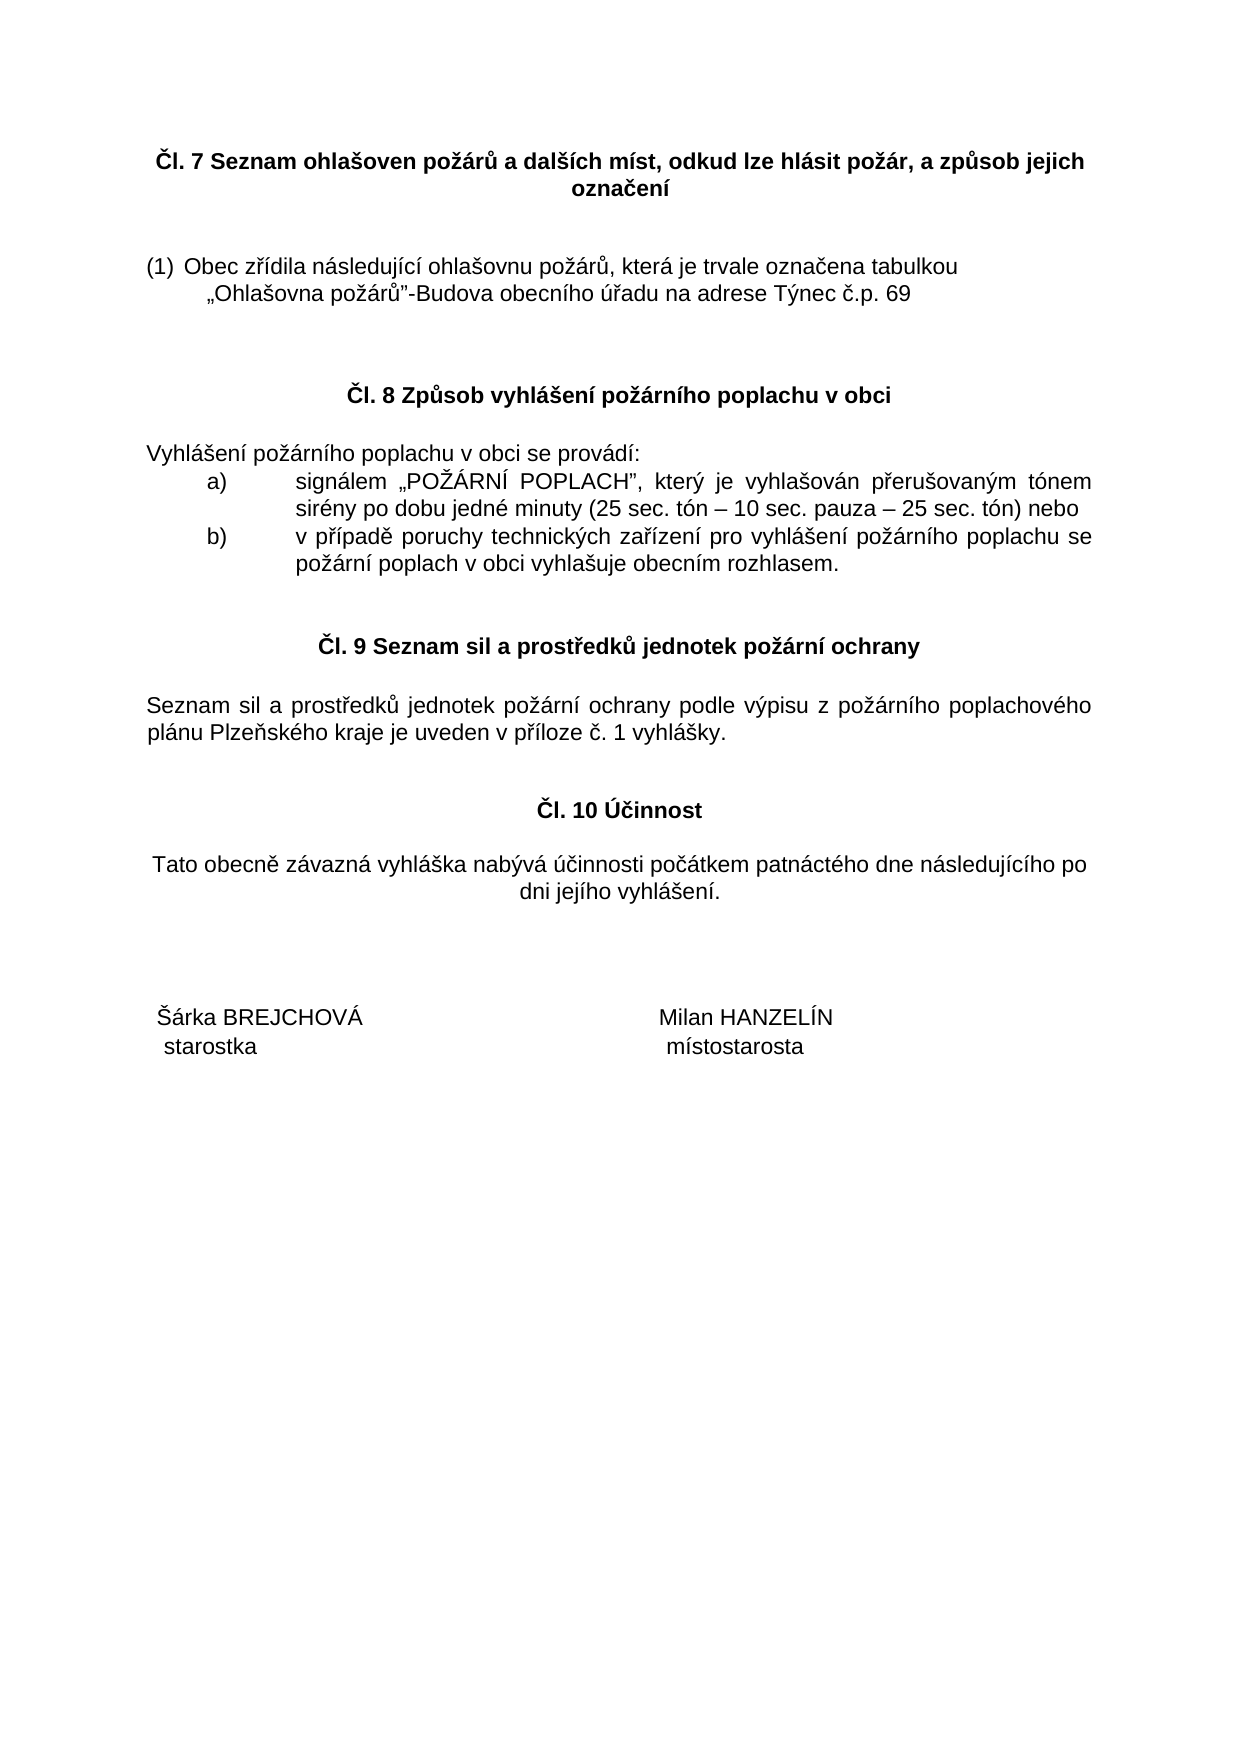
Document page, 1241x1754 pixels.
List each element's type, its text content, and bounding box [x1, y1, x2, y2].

text Vyhlášení požárního poplachu v obci se provádí: [146, 440, 1093, 467]
subtitle Čl. 9 Seznam sil a prostředků jednotek požární ochrany [148, 633, 1090, 659]
table_header Šárka BREJCHOVÁ starostka [152, 959, 654, 1077]
text Čl. 10 Účinnost [146, 797, 1093, 823]
list Obec zřídila následující ohlašovnu požárů, která je trvale označena tabulkou [146, 253, 1093, 279]
text Seznam sil a prostředků jednotek požární ochrany podle výpisu z požárního poplachového plánu Plzeňského kraje je uveden v příloze č. 1 vyhlášky. [146, 692, 1093, 746]
subtitle Čl. 8 Způsob vyhlášení požárního poplachu v obci [148, 382, 1090, 408]
text „Ohlašovna požárů”-Budova obecního úřadu na adrese Týnec č.p. 69 [207, 280, 1093, 307]
list signálem „POŽÁRNÍ POPLACH”, který je vyhlašován přerušovaným tónem sirény po dobu jedné minuty (25 sec. tón – 10 sec. pauza – 25 sec. tón) nebo [207, 468, 1093, 521]
text Tato obecně závazná vyhláška nabývá účinnosti počátkem patnáctého dne následujícího po dni jejího vyhlášení. [146, 851, 1093, 904]
text Čl. 7 Seznam ohlašoven požárů a dalších míst, odkud lze hlásit požár, a způsob jejich označení [148, 148, 1093, 201]
table_header Milan HANZELÍN místostarosta [655, 959, 1157, 1077]
list v případě poruchy technických zařízení pro vyhlášení požárního poplachu se požární poplach v obci vyhlašuje obecním rozhlasem. [207, 523, 1093, 576]
